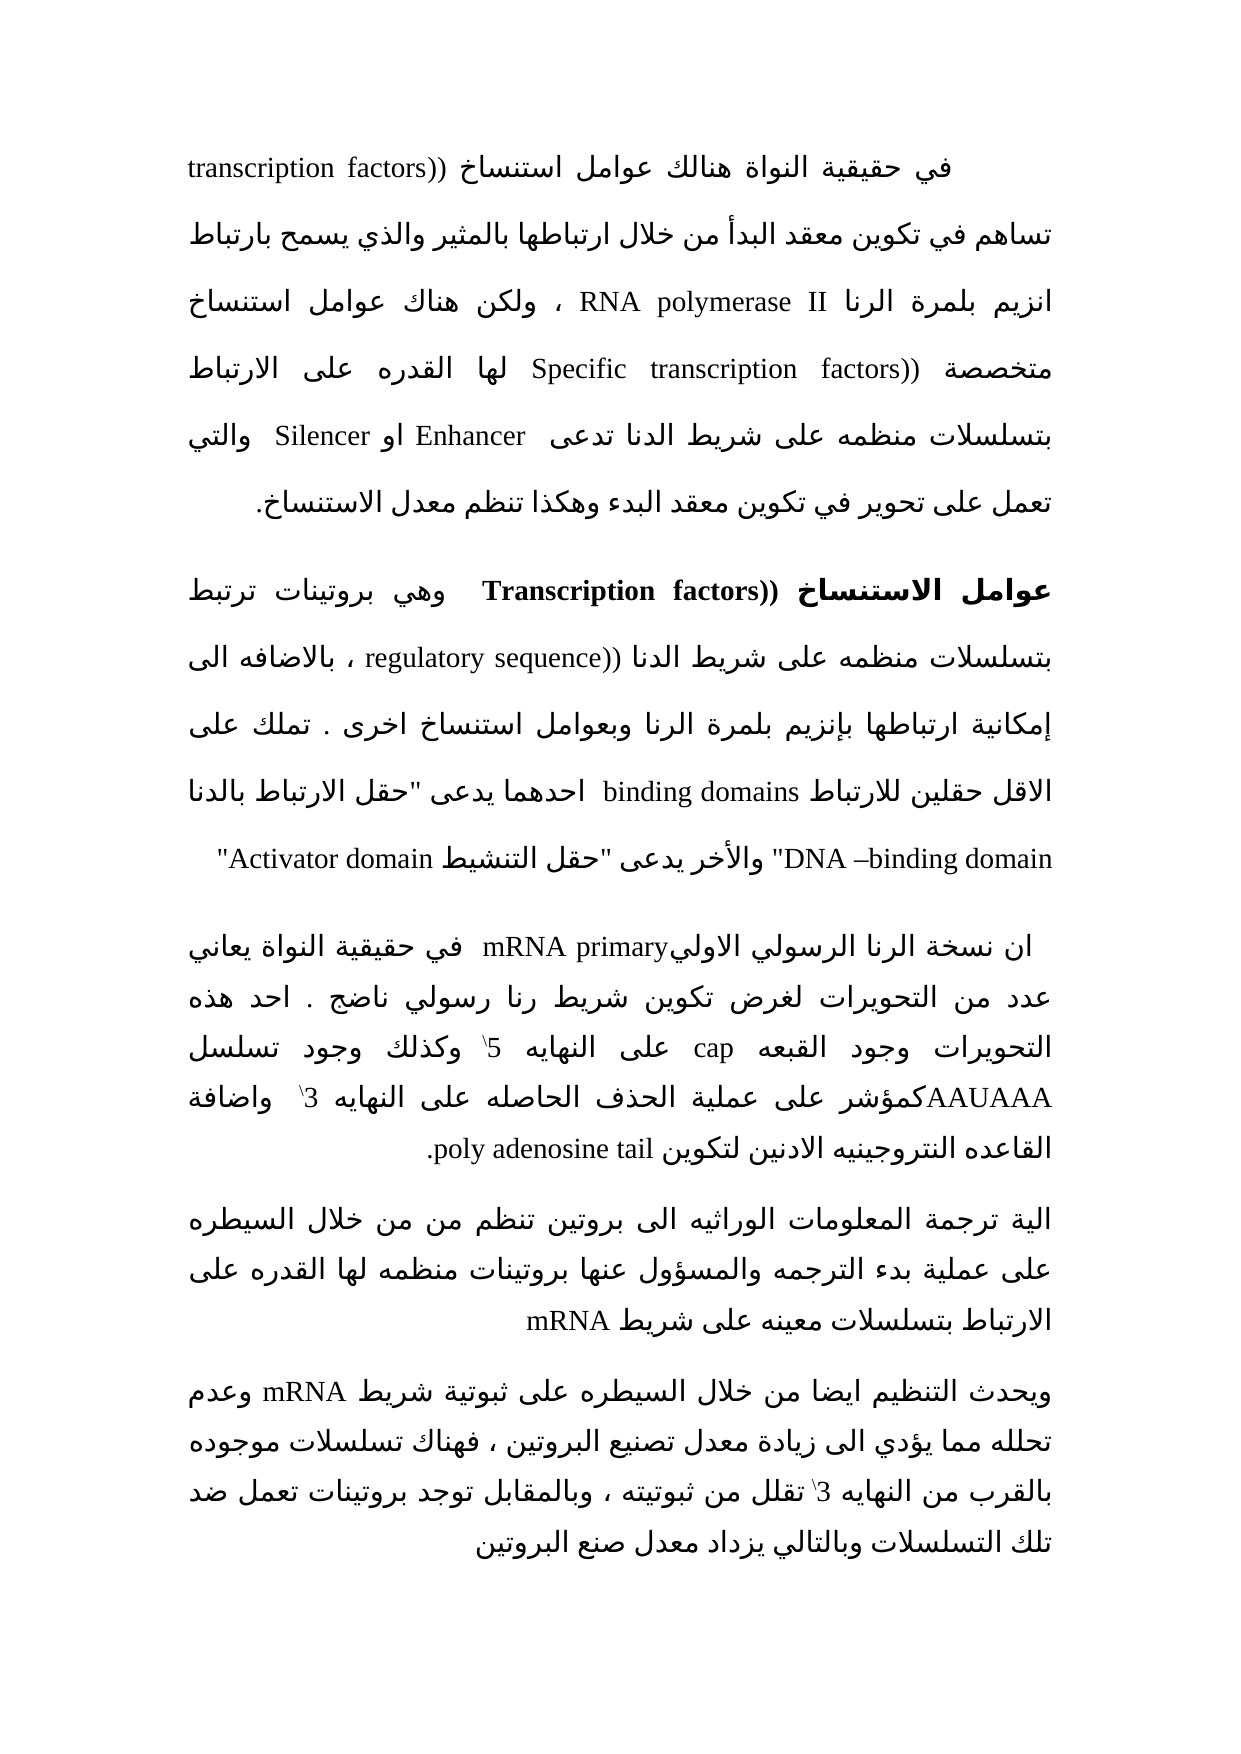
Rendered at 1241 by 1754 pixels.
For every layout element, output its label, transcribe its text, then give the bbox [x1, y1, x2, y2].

text ويحدث التنظيم ايضا من خلال السيطره على ثبوتية شريط mRNA وعدم تحلله مما يؤدي الى زيادة معدل تصنيع البروتين ، فهناك تسلسلات موجوده بالقرب من النهايه 3\ تقلل من ثبوتيته ، وبالمقابل توجد بروتينات تعمل ضد تلك التسلسلات وبالتالي يزداد معدل صنع البروتين [187, 1374, 1053, 1558]
text عوامل الاستنساخ ((Transcription factors وهي بروتينات ترتبط بتسلسلات منظمه على شريط الدنا ((regulatory sequence ، بالاضافه الى إمكانية ارتباطها بإنزيم بلمرة الرنا وبعوامل استنساخ اخرى . تملك على الاقل حقلين للارتباط binding domains احدهما يدعى "حقل الارتباط بالدنا DNA –binding domain" والأخر يدعى "حقل التنشيط Activator domain" [187, 573, 1053, 875]
text الية ترجمة المعلومات الوراثيه الى بروتين تنظم من من خلال السيطره على عملية بدء الترجمه والمسؤول عنها بروتينات منظمه لها القدره على الارتباط بتسلسلات معينه على شريط mRNA [187, 1202, 1053, 1336]
text في حقيقية النواة هنالك عوامل استنساخ ((transcription factors تساهم في تكوين معقد البدأ من خلال ارتباطها بالمثير والذي يسمح بارتباط انزيم بلمرة الرنا RNA polymerase II ، ولكن هناك عوامل استنساخ متخصصة ((Specific transcription factors لها القدره على الارتباط بتسلسلات منظمه على شريط الدنا تدعى Enhancer او Silencer والتي تعمل على تحوير في تكوين معقد البدء وهكذا تنظم معدل الاستنساخ. [187, 150, 1053, 519]
text ان نسخة الرنا الرسولي الاوليmRNA primary في حقيقية النواة يعاني عدد من التحويرات لغرض تكوين شريط رنا رسولي ناضج . احد هذه التحويرات وجود القبعه cap على النهايه 5\ وكذلك وجود تسلسل AAUAAAكمؤشر على عملية الحذف الحاصله على النهايه 3\ واضافة القاعده النتروجينيه الادنين لتكوين poly adenosine tail. [187, 929, 1053, 1164]
